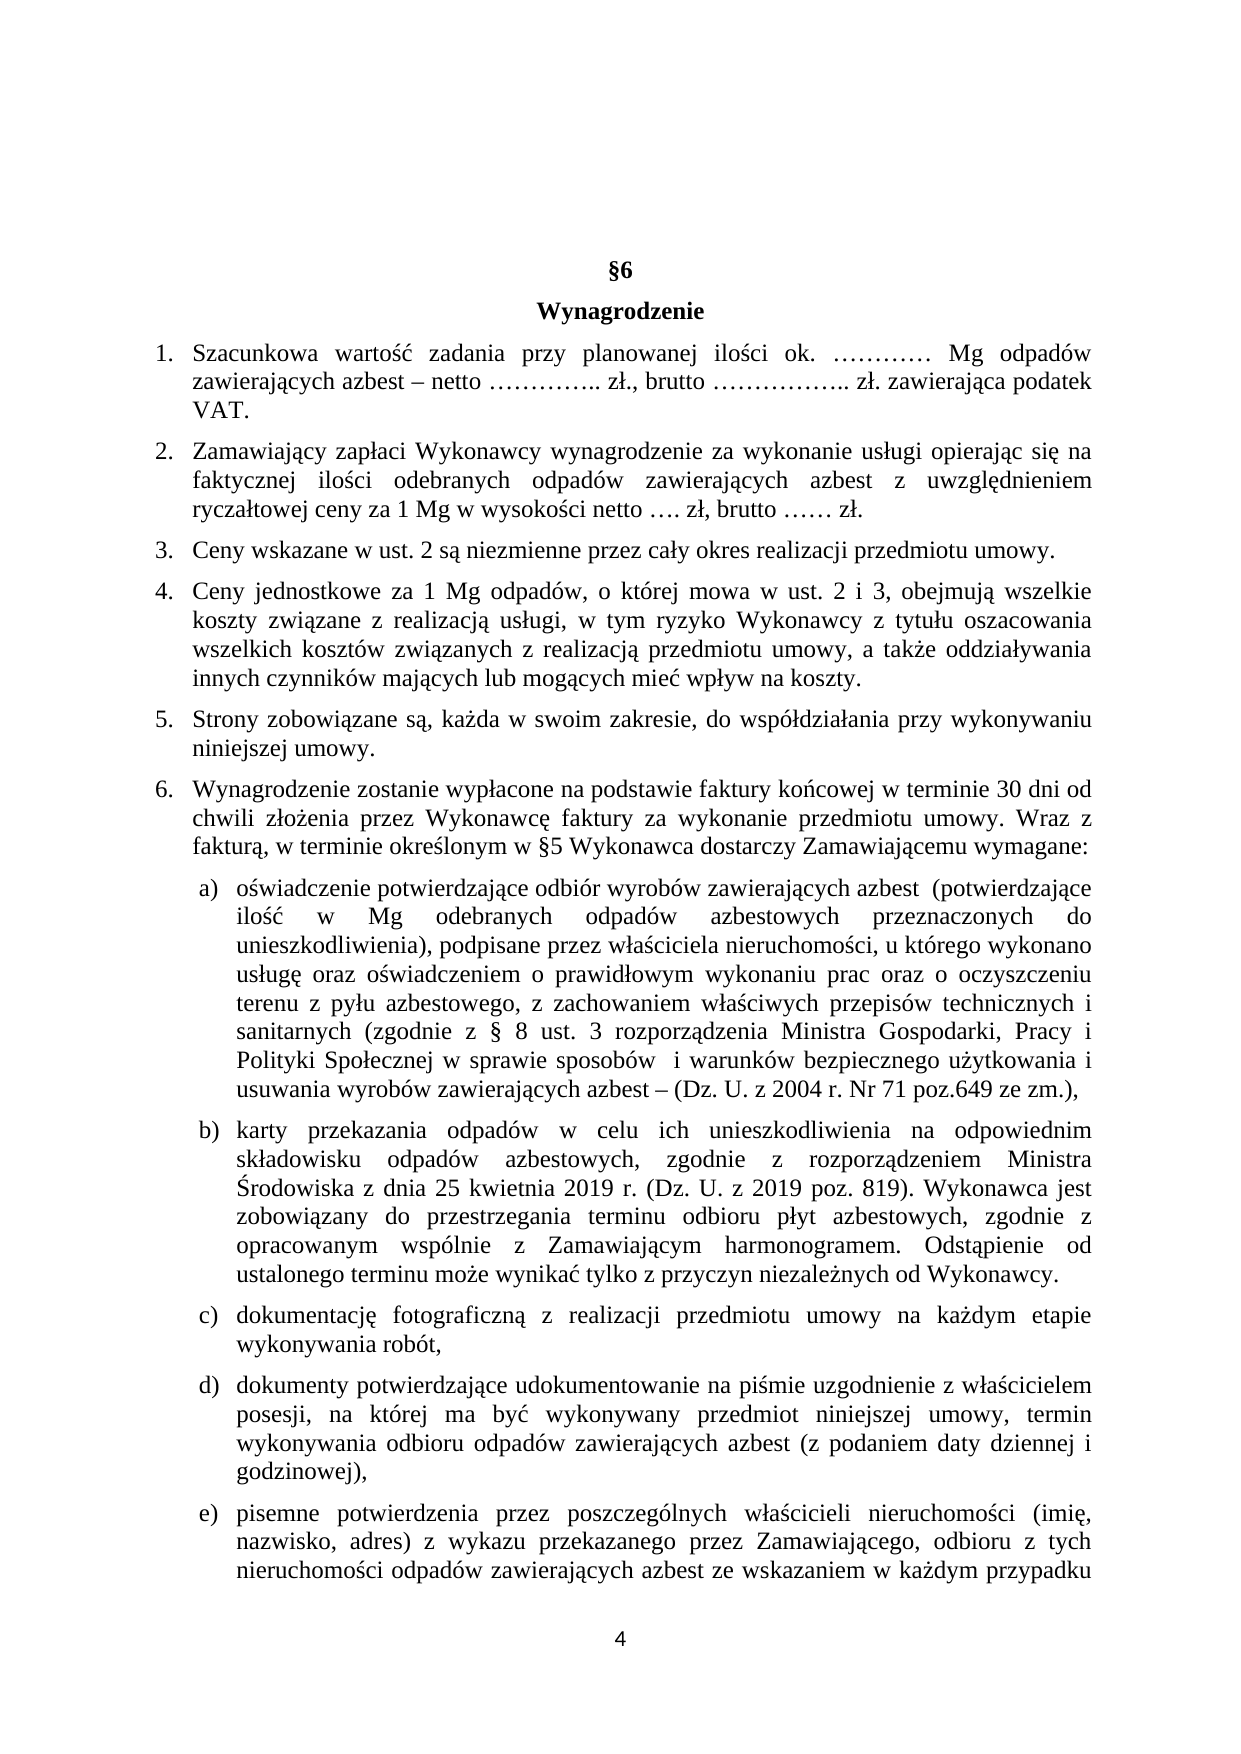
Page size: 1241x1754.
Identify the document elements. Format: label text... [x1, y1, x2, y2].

list karty przekazania odpadów w celu ich unieszkodliwienia na odpowiednim składowisku odpadów azbestowych, zgodnie z rozporządzeniem Ministra Środowiska z dnia 25 kwietnia 2019 r. (Dz. U. z 2019 poz. 819). Wykonawca jest zobowiązany do przestrzegania terminu odbioru płyt azbestowych, zgodnie z opracowanym wspólnie z Zamawiającym harmonogramem. Odstąpienie od ustalonego terminu może wynikać tylko z przyczyn niezależnych od Wykonawcy. [199, 1115, 1093, 1288]
list Ceny wskazane w ust. 2 są niezmienne przez cały okres realizacji przedmiotu umowy. [155, 535, 1093, 564]
list Szacunkowa wartość zadania przy planowanej ilości ok. ………… Mg odpadów zawierających azbest – netto ………….. zł., brutto …………….. zł. zawierająca podatek VAT. [155, 338, 1093, 424]
list Ceny jednostkowe za 1 Mg odpadów, o której mowa w ust. 2 i 3, obejmują wszelkie koszty związane z realizacją usługi, w tym ryzyko Wykonawcy z tytułu oszacowania wszelkich kosztów związanych z realizacją przedmiotu umowy, a także oddziaływania innych czynników mających lub mogących mieć wpływ na koszty. [155, 576, 1093, 691]
text §6 [148, 255, 1093, 284]
list oświadczenie potwierdzające odbiór wyrobów zawierających azbest (potwierdzające ilość w Mg odebranych odpadów azbestowych przeznaczonych do unieszkodliwienia), podpisane przez właściciela nieruchomości, u którego wykonano usługę oraz oświadczeniem o prawidłowym wykonaniu prac oraz o oczyszczeniu terenu z pyłu azbestowego, z zachowaniem właściwych przepisów technicznych i sanitarnych (zgodnie z § 8 ust. 3 rozporządzenia Ministra Gospodarki, Pracy i Polityki Społecznej w sprawie sposobów i warunków bezpiecznego użytkowania i usuwania wyrobów zawierających azbest – (Dz. U. z 2004 r. Nr 71 poz.649 ze zm.), [199, 873, 1093, 1103]
list Wynagrodzenie zostanie wypłacone na podstawie faktury końcowej w terminie 30 dni od chwili złożenia przez Wykonawcę faktury za wykonanie przedmiotu umowy. Wraz z fakturą, w terminie określonym w §5 Wykonawca dostarczy Zamawiającemu wymagane: [155, 774, 1093, 860]
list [199, 1498, 1093, 1584]
list Zamawiający zapłaci Wykonawcy wynagrodzenie za wykonanie usługi opierając się na faktycznej ilości odebranych odpadów zawierających azbest z uwzględnieniem ryczałtowej ceny za 1 Mg w wysokości netto …. zł, brutto …… zł. [155, 436, 1093, 523]
list dokumenty potwierdzające udokumentowanie na piśmie uzgodnienie z właścicielem posesji, na której ma być wykonywany przedmiot niniejszej umowy, termin wykonywania odbioru odpadów zawierających azbest (z podaniem daty dziennej i godzinowej), [199, 1370, 1093, 1485]
text Wynagrodzenie [148, 296, 1093, 325]
list dokumentację fotograficzną z realizacji przedmiotu umowy na każdym etapie wykonywania robót, [199, 1300, 1093, 1358]
list Strony zobowiązane są, każda w swoim zakresie, do współdziałania przy wykonywaniu niniejszej umowy. [155, 704, 1093, 761]
